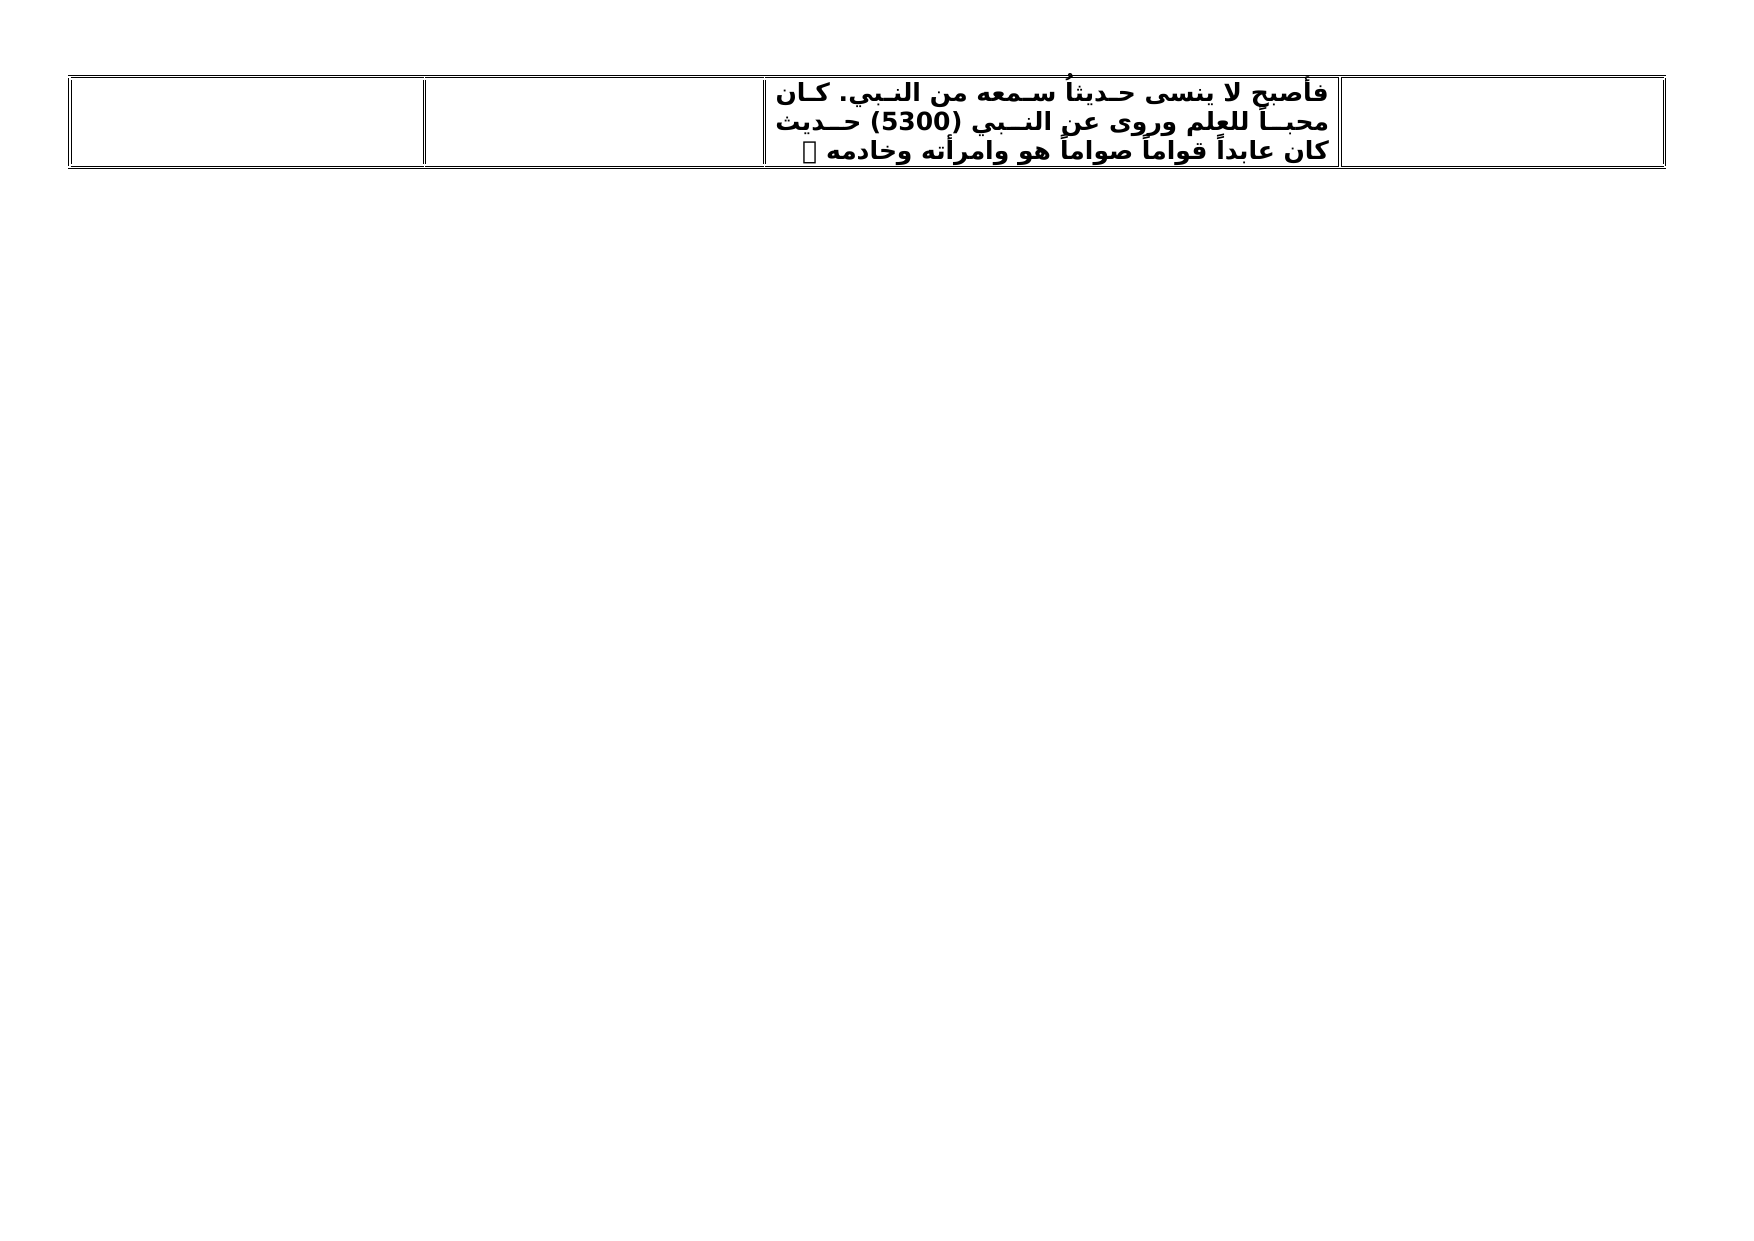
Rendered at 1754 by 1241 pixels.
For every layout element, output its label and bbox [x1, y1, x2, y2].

table_cell [425, 78, 764, 166]
table_cell [70, 78, 424, 166]
table_cell [764, 78, 1338, 166]
table_cell [1340, 76, 1665, 166]
